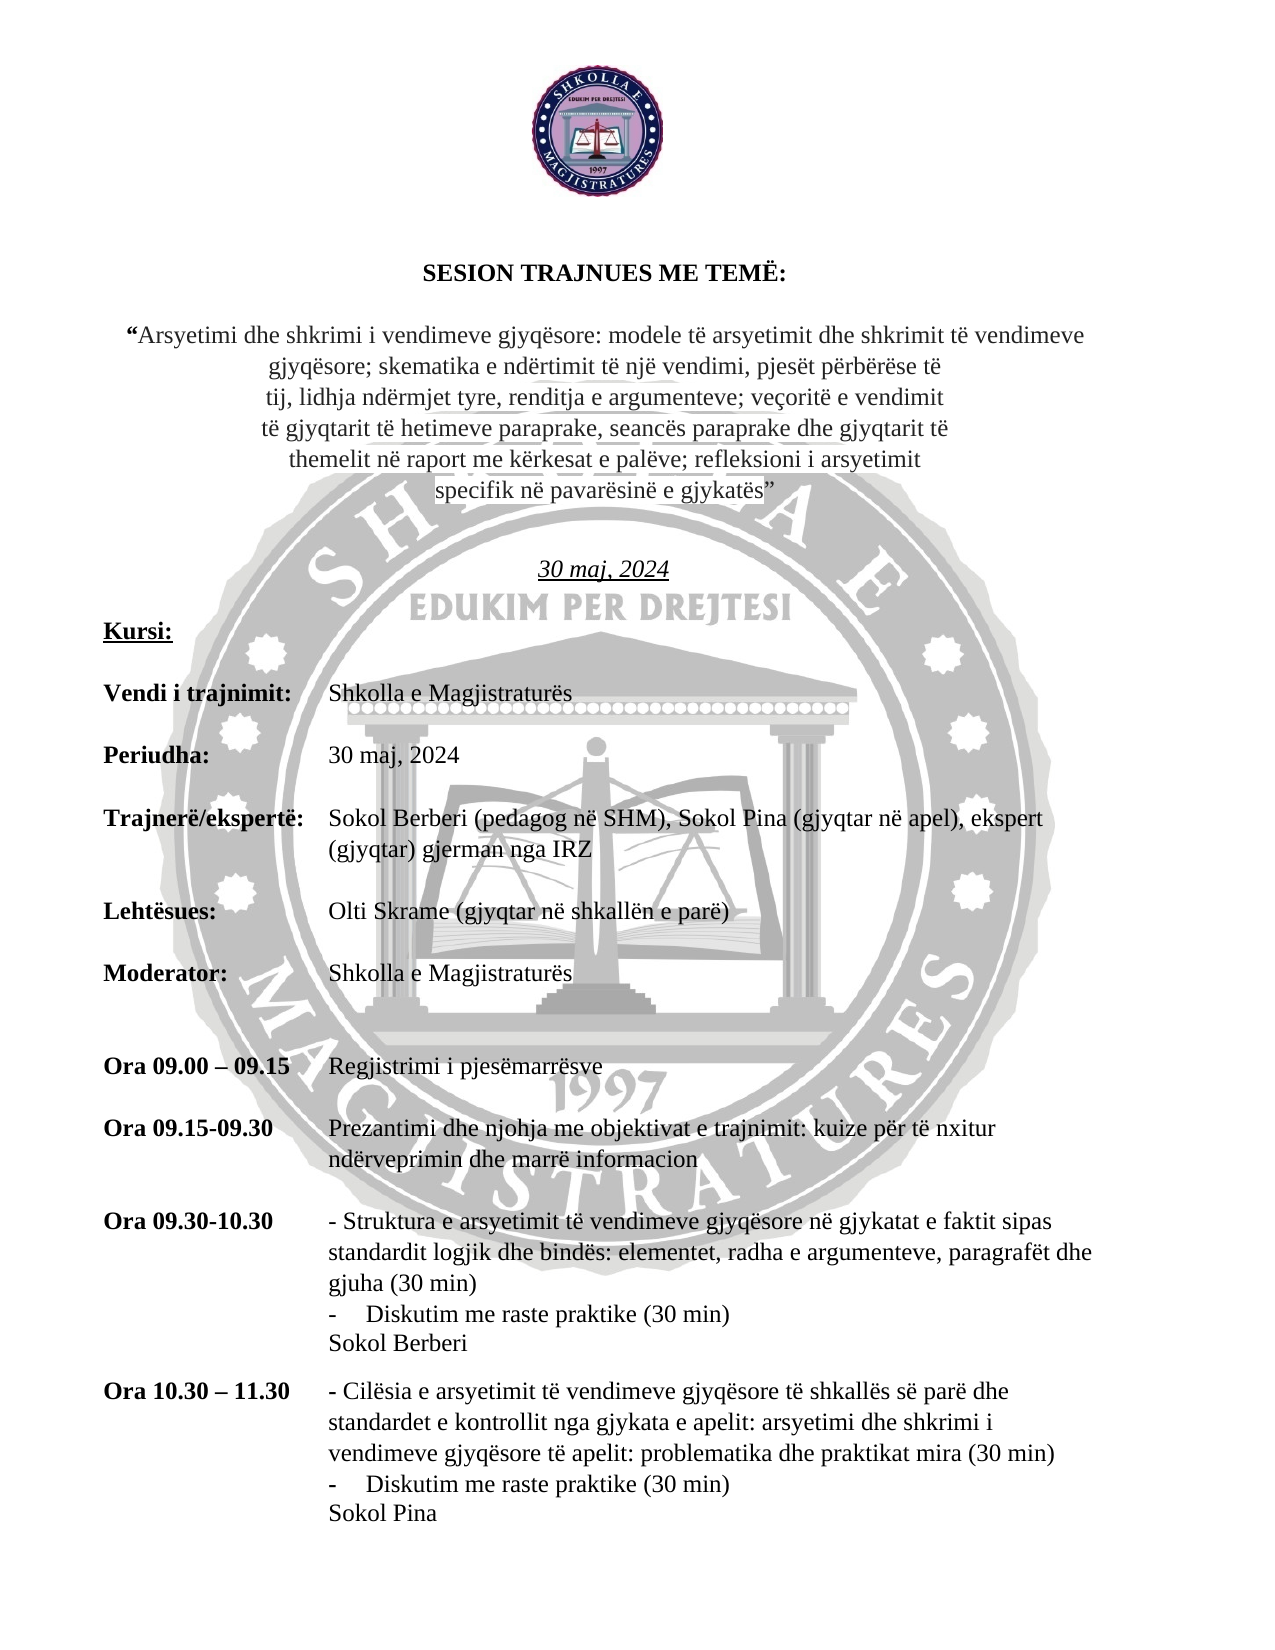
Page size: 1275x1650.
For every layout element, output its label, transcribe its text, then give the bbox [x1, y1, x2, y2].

text Moderator: Shkolla e Magjistraturës [103, 958, 1106, 987]
picture [154, 1173, 1055, 1206]
picture [154, 583, 1055, 616]
picture [531, 65, 663, 197]
list Diskutim me raste praktike (30 min) [328, 1299, 1106, 1328]
picture [154, 645, 1055, 678]
text Ora 09.30-10.30 - Struktura e arsyetimit të vendimeve gjyqësore në gjykatat e faktit sipas standardit logjik dhe bindës: elementet, radha e argumenteve, paragrafët dhe gjuha (30 min) [103, 1206, 1106, 1297]
text Sokol Pina [328, 1498, 1106, 1526]
text “Arsyetimi dhe shkrimi i vendimeve gjyqësore: modele të arsyetimit dhe shkrimit të vendimeve gjyqësore; skematika e ndërtimit të një vendimi, pjesët përbërëse të tij, lidhja ndërmjet tyre, renditja e argumenteve; veçoritë e vendimit të gjyqtarit të hetimeve paraprake, seancës paraprake dhe gjyqtarit të themelit në raport me kërkesat e palëve; refleksioni i arsyetimit specifik në pavarësinë e gjykatës” [103, 320, 1106, 504]
text Sokol Berberi [328, 1328, 1106, 1357]
list Diskutim me raste praktike (30 min) [328, 1469, 1106, 1498]
picture [154, 504, 1055, 554]
text 30 maj, 2024 [103, 554, 1106, 583]
text Vendi i trajnimit: Shkolla e Magjistraturës [103, 678, 1106, 707]
picture [154, 862, 1055, 896]
text SESION TRAJNUES ME TEMË: [103, 258, 1106, 287]
text Lehtësues: Olti Skrame (gjyqtar në shkallën e parë) [103, 896, 1106, 924]
picture [154, 769, 1055, 803]
text Ora 09.00 – 09.15 Regjistrimi i pjesëmarrësve [103, 1051, 1106, 1080]
picture [154, 924, 1055, 958]
picture [154, 987, 1055, 1051]
text Kursi: [103, 616, 1106, 645]
text Trajnerë/ekspertë: Sokol Berberi (pedagog në SHM), Sokol Pina (gjyqtar në apel), ekspert (gjyqtar) gjerman nga IRZ [103, 803, 1106, 862]
text Periudha: 30 maj, 2024 [103, 741, 1106, 769]
text Ora 09.15-09.30 Prezantimi dhe njohja me objektivat e trajnimit: kuize për të nxitur ndërveprimin dhe marrë informacion [103, 1113, 1106, 1173]
text Ora 10.30 – 11.30 - Cilësia e arsyetimit të vendimeve gjyqësore të shkallës së parë dhe standardet e kontrollit nga gjykata e apelit: arsyetimi dhe shkrimi i vendimeve gjyqësore të apelit: problematika dhe praktikat mira (30 min) [103, 1376, 1106, 1467]
picture [154, 707, 1055, 741]
picture [154, 1080, 1055, 1113]
